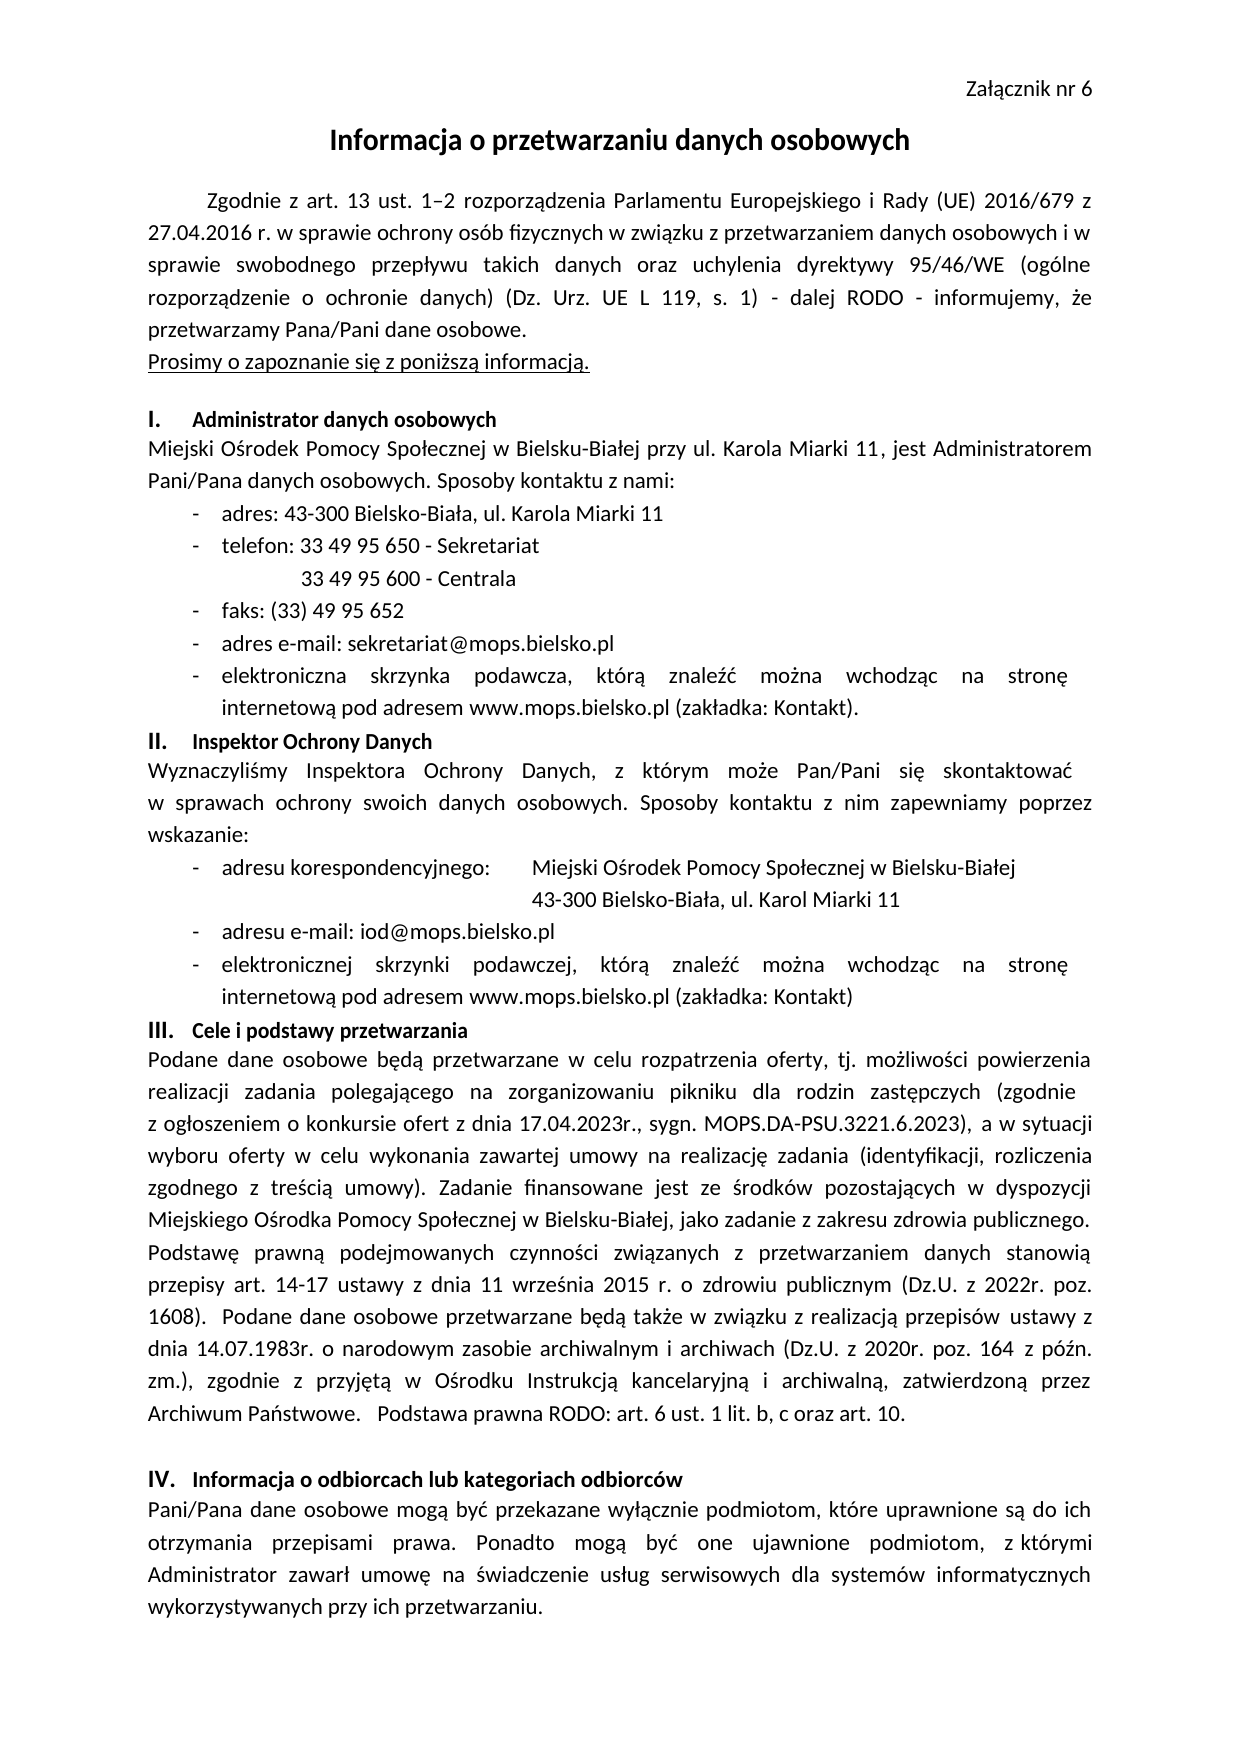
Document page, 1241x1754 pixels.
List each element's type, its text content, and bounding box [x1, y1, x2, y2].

text - adres: 43-300 Bielsko-Biała, ul. Karola Miarki 11 [148, 499, 1092, 527]
text Informacja o przetwarzaniu danych osobowych [148, 120, 1092, 158]
list Inspektor Ochrony Danych [148, 725, 1092, 756]
text Pani/Pana dane osobowe mogą być przekazane wyłącznie podmiotom, które uprawnione są do ich otrzymania przepisami prawa. Ponadto mogą być one ujawnione podmiotom, z którymi Administrator zawarł umowę na świadczenie usług serwisowych dla systemów informatycznych wykorzystywanych przy ich przetwarzaniu. [148, 1495, 1092, 1620]
text - elektronicznej skrzynki podawczej, którą znaleźć można wchodząc na stronę internetową pod adresem www.mops.bielsko.pl (zakładka: Kontakt) [148, 950, 1092, 1010]
text Podane dane osobowe będą przetwarzane w celu rozpatrzenia oferty, tj. możliwości powierzenia realizacji zadania polegającego na zorganizowaniu pikniku dla rodzin zastępczych (zgodnie z ogłoszeniem o konkursie ofert z dnia 17.04.2023r., sygn. MOPS.DA-PSU.3221.6.2023), a w sytuacji wyboru oferty w celu wykonania zawartej umowy na realizację zadania (identyfikacji, rozliczenia zgodnego z treścią umowy). Zadanie finansowane jest ze środków pozostających w dyspozycji Miejskiego Ośrodka Pomocy Społecznej w Bielsku-Białej, jako zadanie z zakresu zdrowia publicznego. Podstawę prawną podejmowanych czynności związanych z przetwarzaniem danych stanowią przepisy art. 14-17 ustawy z dnia 11 września 2015 r. o zdrowiu publicznym (Dz.U. z 2022r. poz. 1608). Podane dane osobowe przetwarzane będą także w związku z realizacją przepisów ustawy z dnia 14.07.1983r. o narodowym zasobie archiwalnym i archiwach (Dz.U. z 2020r. poz. 164 z późn. zm.), zgodnie z przyjętą w Ośrodku Instrukcją kancelaryjną i archiwalną, zatwierdzoną przez Archiwum Państwowe. Podstawa prawna RODO: art. 6 ust. 1 lit. b, c oraz art. 10. [148, 1045, 1092, 1427]
text - faks: (33) 49 95 652 [148, 597, 1092, 625]
text - adresu korespondencyjnego: Miejski Ośrodek Pomocy Społecznej w Bielsku-Białej [148, 853, 1081, 881]
text Wyznaczyliśmy Inspektora Ochrony Danych, z którym może Pan/Pani się skontaktować w sprawach ochrony swoich danych osobowych. Sposoby kontaktu z nim zapewniamy poprzez wskazanie: [148, 756, 1092, 849]
text - adres e-mail: sekretariat@mops.bielsko.pl [192, 629, 1092, 657]
list Administrator danych osobowych [148, 404, 1092, 434]
list Cele i podstawy przetwarzania [148, 1014, 1092, 1045]
text Prosimy o zapoznanie się z poniższą informacją. [148, 347, 1092, 375]
text - telefon: 33 49 95 650 - Sekretariat [148, 532, 1092, 560]
text - elektroniczna skrzynka podawcza, którą znaleźć można wchodząc na stronę internetową pod adresem www.mops.bielsko.pl (zakładka: Kontakt). [192, 661, 1092, 721]
text - adresu e-mail: iod@mops.bielsko.pl [148, 917, 1081, 945]
text Miejski Ośrodek Pomocy Społecznej w Bielsku-Białej przy ul. Karola Miarki 11, jest Administratorem Pani/Pana danych osobowych. Sposoby kontaktu z nami: [148, 434, 1092, 495]
text 33 49 95 600 - Centrala [148, 564, 1092, 592]
list Informacja o odbiorcach lub kategoriach odbiorców [148, 1463, 1092, 1494]
text Zgodnie z art. 13 ust. 1–2 rozporządzenia Parlamentu Europejskiego i Rady (UE) 2016/679 z 27.04.2016 r. w sprawie ochrony osób fizycznych w związku z przetwarzaniem danych osobowych i w sprawie swobodnego przepływu takich danych oraz uchylenia dyrektywy 95/46/WE (ogólne rozporządzenie o ochronie danych) (Dz. Urz. UE L 119, s. 1) - dalej RODO - informujemy, że przetwarzamy Pana/Pani dane osobowe. [148, 186, 1092, 343]
text 43-300 Bielsko-Biała, ul. Karol Miarki 11 [148, 885, 1081, 913]
